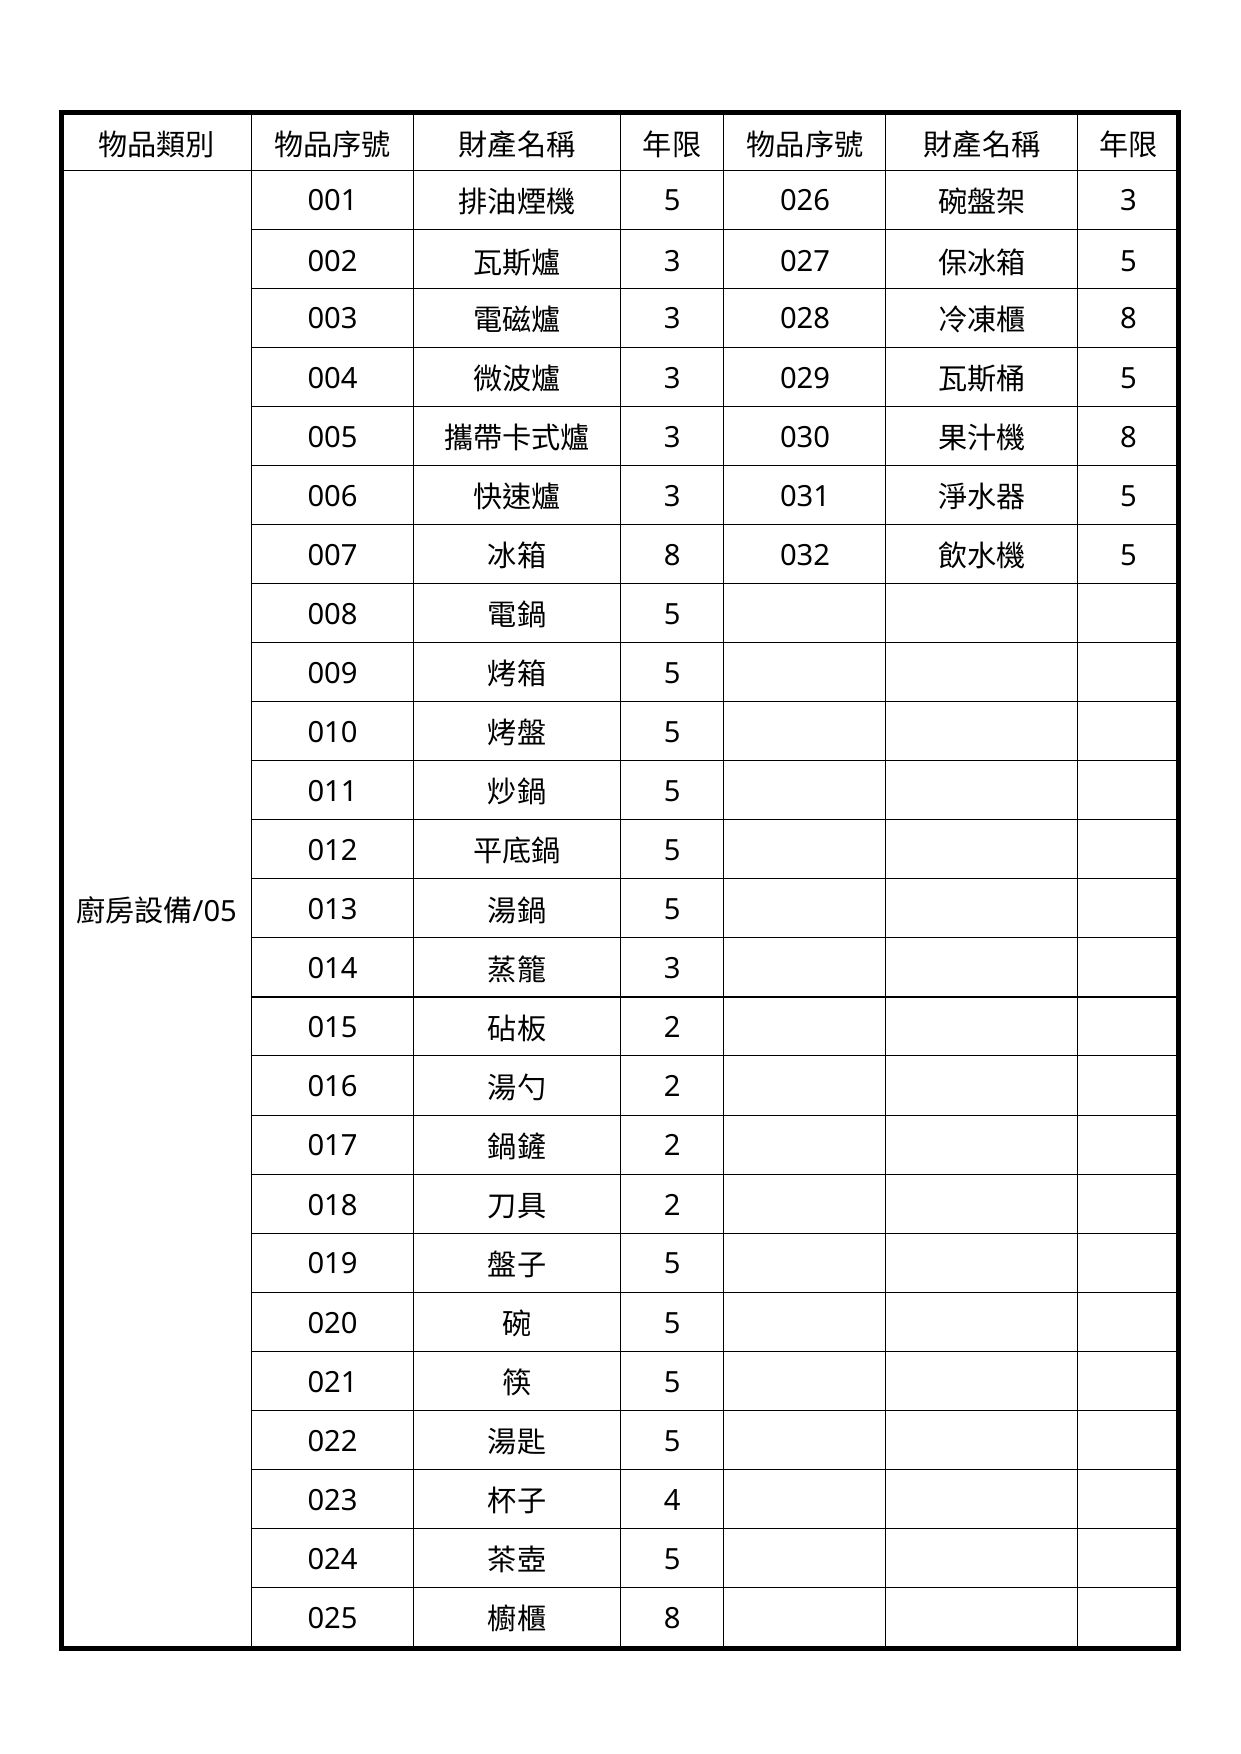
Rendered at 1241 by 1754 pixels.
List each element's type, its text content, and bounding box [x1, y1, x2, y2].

table_cell 3 [1078, 171, 1176, 228]
table_cell 015 [252, 998, 413, 1055]
table_cell [1078, 1470, 1176, 1528]
table_cell 5 [1078, 348, 1176, 406]
table_cell 2 [621, 1116, 723, 1173]
table_cell [886, 1529, 1077, 1587]
table_cell 5 [1078, 525, 1176, 583]
table_cell 4 [621, 1470, 723, 1528]
table_header 財產名稱 [886, 115, 1077, 169]
table_cell 冷凍櫃 [886, 289, 1077, 347]
table_cell [724, 1234, 885, 1292]
table_cell 011 [252, 761, 413, 819]
table_cell 5 [621, 1411, 723, 1469]
table_cell 廚房設備/05 [64, 171, 251, 1646]
table_cell 020 [252, 1293, 413, 1351]
table_cell [886, 1352, 1077, 1410]
table_cell 蒸籠 [414, 938, 620, 996]
table_cell [724, 1470, 885, 1528]
table_cell [886, 1470, 1077, 1528]
table_cell [1078, 1588, 1176, 1646]
table_cell 5 [621, 879, 723, 937]
table_cell 017 [252, 1116, 413, 1173]
table_cell 021 [252, 1352, 413, 1410]
table_cell [724, 1411, 885, 1469]
table_cell [1078, 820, 1176, 878]
table_cell 001 [252, 171, 413, 228]
table_cell 茶壺 [414, 1529, 620, 1587]
table_cell 3 [621, 289, 723, 347]
table_cell 攜帶卡式爐 [414, 407, 620, 465]
table_cell 5 [621, 1352, 723, 1410]
table_cell 平底鍋 [414, 820, 620, 878]
table_cell [1078, 1056, 1176, 1114]
table_cell 3 [621, 466, 723, 524]
table_cell 3 [621, 348, 723, 406]
table_cell [1078, 1411, 1176, 1469]
table_header 物品序號 [724, 115, 885, 169]
table_cell 025 [252, 1588, 413, 1646]
table_cell 瓦斯桶 [886, 348, 1077, 406]
table_cell [886, 761, 1077, 819]
table_cell [886, 879, 1077, 937]
table_cell 炒鍋 [414, 761, 620, 819]
table_header 物品類別 [64, 115, 251, 169]
table_cell 5 [1078, 466, 1176, 524]
table_cell 5 [621, 820, 723, 878]
table_cell 007 [252, 525, 413, 583]
table_cell [886, 1175, 1077, 1233]
table_cell [886, 820, 1077, 878]
table_cell [1078, 643, 1176, 701]
table_cell 014 [252, 938, 413, 996]
table_cell 櫥櫃 [414, 1588, 620, 1646]
table_cell [1078, 1352, 1176, 1410]
table_cell [724, 1352, 885, 1410]
table_cell 5 [621, 702, 723, 760]
table_cell [886, 1116, 1077, 1173]
table_cell 5 [621, 584, 723, 642]
table_cell [886, 1411, 1077, 1469]
table_cell 5 [621, 643, 723, 701]
table_cell 029 [724, 348, 885, 406]
table_cell 排油煙機 [414, 171, 620, 228]
table_header 物品序號 [252, 115, 413, 169]
table_cell 030 [724, 407, 885, 465]
table_cell 刀具 [414, 1175, 620, 1233]
table_cell 3 [621, 407, 723, 465]
table_cell 5 [621, 1293, 723, 1351]
table_header 年限 [1078, 115, 1176, 169]
table_cell 5 [621, 171, 723, 228]
table_cell 016 [252, 1056, 413, 1114]
table_cell [724, 643, 885, 701]
table_cell [1078, 1234, 1176, 1292]
table_cell [1078, 1116, 1176, 1173]
table_cell 湯鍋 [414, 879, 620, 937]
table_cell 008 [252, 584, 413, 642]
table_cell 果汁機 [886, 407, 1077, 465]
table_cell 淨水器 [886, 466, 1077, 524]
table_cell 烤盤 [414, 702, 620, 760]
table_cell 004 [252, 348, 413, 406]
table_cell 湯匙 [414, 1411, 620, 1469]
table_cell [1078, 761, 1176, 819]
table_cell [886, 938, 1077, 996]
table_cell [724, 879, 885, 937]
table_cell 019 [252, 1234, 413, 1292]
table_cell [724, 584, 885, 642]
table_cell 碗 [414, 1293, 620, 1351]
table_cell [886, 1293, 1077, 1351]
table_cell [724, 702, 885, 760]
table_cell 8 [1078, 407, 1176, 465]
table_cell [886, 998, 1077, 1055]
table_cell 027 [724, 230, 885, 288]
table_cell 砧板 [414, 998, 620, 1055]
table_cell 032 [724, 525, 885, 583]
table_cell 盤子 [414, 1234, 620, 1292]
table_cell [886, 702, 1077, 760]
table_cell [886, 1056, 1077, 1114]
table_cell 023 [252, 1470, 413, 1528]
table_cell 微波爐 [414, 348, 620, 406]
table_cell 5 [1078, 230, 1176, 288]
table_cell 湯勺 [414, 1056, 620, 1114]
table_cell [724, 761, 885, 819]
table_cell 烤箱 [414, 643, 620, 701]
table_cell [1078, 584, 1176, 642]
table_cell 保冰箱 [886, 230, 1077, 288]
table_cell 2 [621, 1175, 723, 1233]
table_cell 006 [252, 466, 413, 524]
table_cell [724, 1588, 885, 1646]
table_cell 3 [621, 938, 723, 996]
table_cell [724, 1175, 885, 1233]
table_cell 002 [252, 230, 413, 288]
table_cell 3 [621, 230, 723, 288]
table_cell 電鍋 [414, 584, 620, 642]
table_cell [724, 1293, 885, 1351]
table_cell 杯子 [414, 1470, 620, 1528]
table_cell 010 [252, 702, 413, 760]
table_cell [724, 1529, 885, 1587]
table_cell 013 [252, 879, 413, 937]
table_cell [1078, 1175, 1176, 1233]
table_cell 028 [724, 289, 885, 347]
table_cell 飲水機 [886, 525, 1077, 583]
table_cell [724, 938, 885, 996]
table_cell 8 [1078, 289, 1176, 347]
table_cell 快速爐 [414, 466, 620, 524]
table_cell 5 [621, 761, 723, 819]
table_cell 5 [621, 1529, 723, 1587]
table_cell 003 [252, 289, 413, 347]
table_cell [886, 643, 1077, 701]
table_cell 012 [252, 820, 413, 878]
table_cell [886, 584, 1077, 642]
table_cell 031 [724, 466, 885, 524]
table_cell 電磁爐 [414, 289, 620, 347]
table_cell [886, 1234, 1077, 1292]
table_header 年限 [621, 115, 723, 169]
table_cell [1078, 938, 1176, 996]
table_cell 筷 [414, 1352, 620, 1410]
table_cell 8 [621, 525, 723, 583]
table_cell 碗盤架 [886, 171, 1077, 228]
table_header 財產名稱 [414, 115, 620, 169]
table_cell 022 [252, 1411, 413, 1469]
table_cell 冰箱 [414, 525, 620, 583]
table_cell [1078, 1293, 1176, 1351]
table_cell [1078, 702, 1176, 760]
table_cell [724, 1056, 885, 1114]
table_cell 鍋鏟 [414, 1116, 620, 1173]
table_cell 009 [252, 643, 413, 701]
table_cell 8 [621, 1588, 723, 1646]
table_cell [724, 1116, 885, 1173]
table_cell [886, 1588, 1077, 1646]
table_cell [1078, 998, 1176, 1055]
table_cell [724, 998, 885, 1055]
table_cell 2 [621, 998, 723, 1055]
table_cell [724, 820, 885, 878]
table_cell [1078, 1529, 1176, 1587]
table_cell 005 [252, 407, 413, 465]
table_cell 2 [621, 1056, 723, 1114]
table_cell 018 [252, 1175, 413, 1233]
table_cell 026 [724, 171, 885, 228]
table_cell 024 [252, 1529, 413, 1587]
table_cell 瓦斯爐 [414, 230, 620, 288]
table_cell 5 [621, 1234, 723, 1292]
table_cell [1078, 879, 1176, 937]
